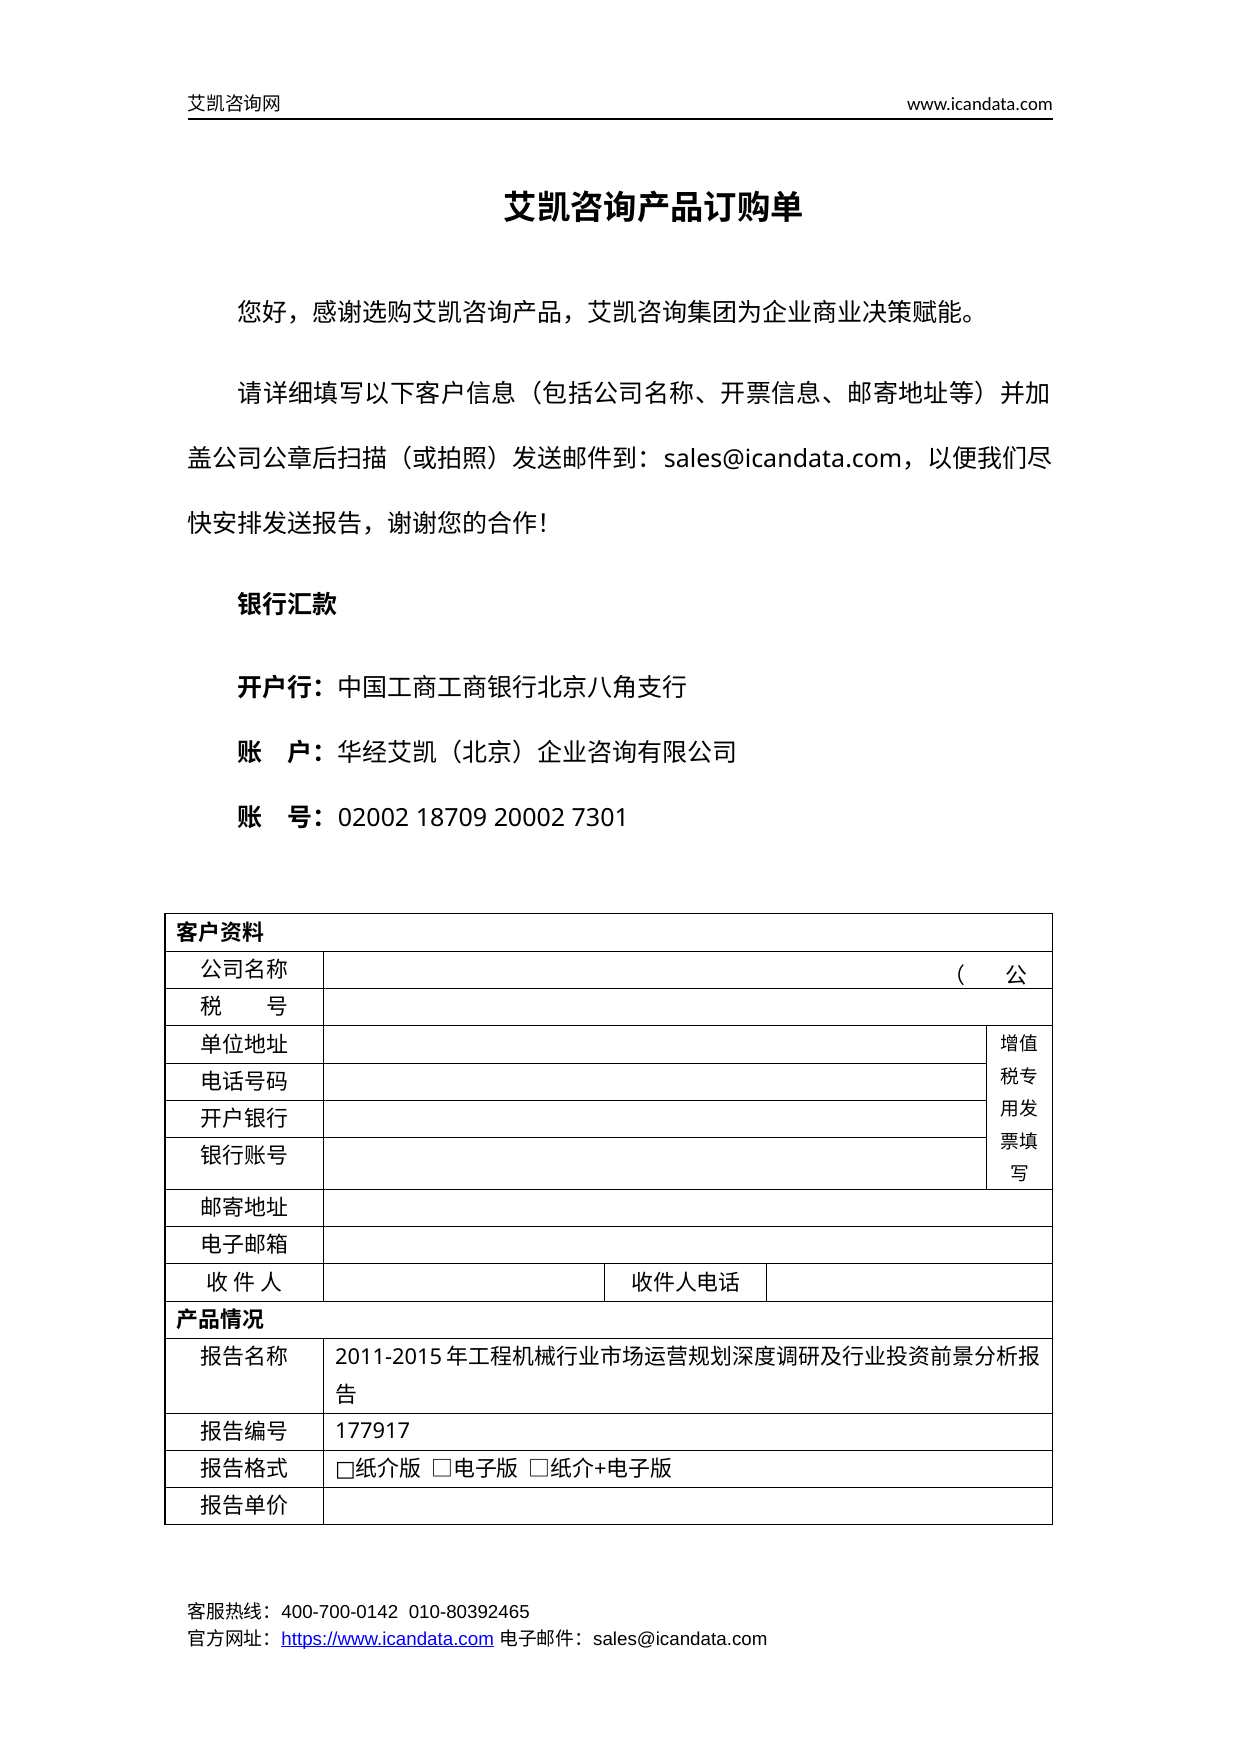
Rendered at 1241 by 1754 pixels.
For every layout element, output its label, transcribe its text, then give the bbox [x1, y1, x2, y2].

table_cell [324, 952, 1052, 988]
table_cell 银行账号 [166, 1138, 323, 1189]
table_cell 公司名称 [166, 952, 323, 988]
table_cell 邮寄地址 [166, 1190, 323, 1226]
table_cell 报告名称 [166, 1339, 323, 1412]
table_cell 收件人电话 [605, 1264, 766, 1301]
table_cell 报告编号 [166, 1414, 323, 1450]
table_cell 177917 [324, 1414, 1052, 1450]
table_cell [324, 1488, 1052, 1524]
table_cell [324, 1026, 986, 1062]
table_cell 增值税专用发票填写 [987, 1026, 1052, 1189]
table_cell 报告单价 [166, 1488, 323, 1524]
table_cell [324, 1064, 986, 1100]
table_cell [324, 989, 1052, 1025]
table_cell [767, 1264, 1052, 1301]
table_cell 报告格式 [166, 1451, 323, 1487]
text 您好，感谢选购艾凯咨询产品，艾凯咨询集团为企业商业决策赋能。 [187, 278, 1053, 343]
table_cell 单位地址 [166, 1026, 323, 1062]
table_cell [324, 1264, 604, 1301]
text 开户行：中国工商工商银行北京八角支行 [187, 653, 1053, 718]
table_cell [324, 1227, 1052, 1263]
table_cell [324, 1190, 1052, 1226]
table_cell 电子邮箱 [166, 1227, 323, 1263]
table_cell [324, 1138, 986, 1189]
table_cell 产品情况 [166, 1302, 1052, 1338]
table_cell □纸介版 □电子版 □纸介+电子版 [324, 1451, 1052, 1487]
text 艾凯咨询产品订购单 [187, 172, 1053, 237]
text 账 户：华经艾凯（北京）企业咨询有限公司 [187, 718, 1053, 783]
table_cell 2011-2015年工程机械行业市场运营规划深度调研及行业投资前景分析报告 [324, 1339, 1052, 1412]
table_cell 收 件 人 [166, 1264, 323, 1301]
table_header 客户资料 [166, 914, 1052, 951]
text 请详细填写以下客户信息（包括公司名称、开票信息、邮寄地址等）并加盖公司公章后扫描（或拍照）发送邮件到：sales@icandata.com，以便我们尽快安排发送报告，谢谢您的合作！ [187, 359, 1053, 554]
table_cell 电话号码 [166, 1064, 323, 1100]
text 银行汇款 [187, 570, 1053, 635]
text 账 号：02002 18709 20002 7301 [187, 783, 1053, 848]
table_cell [324, 1101, 986, 1137]
table_cell 开户银行 [166, 1101, 323, 1137]
table_cell 税 号 [166, 989, 323, 1025]
